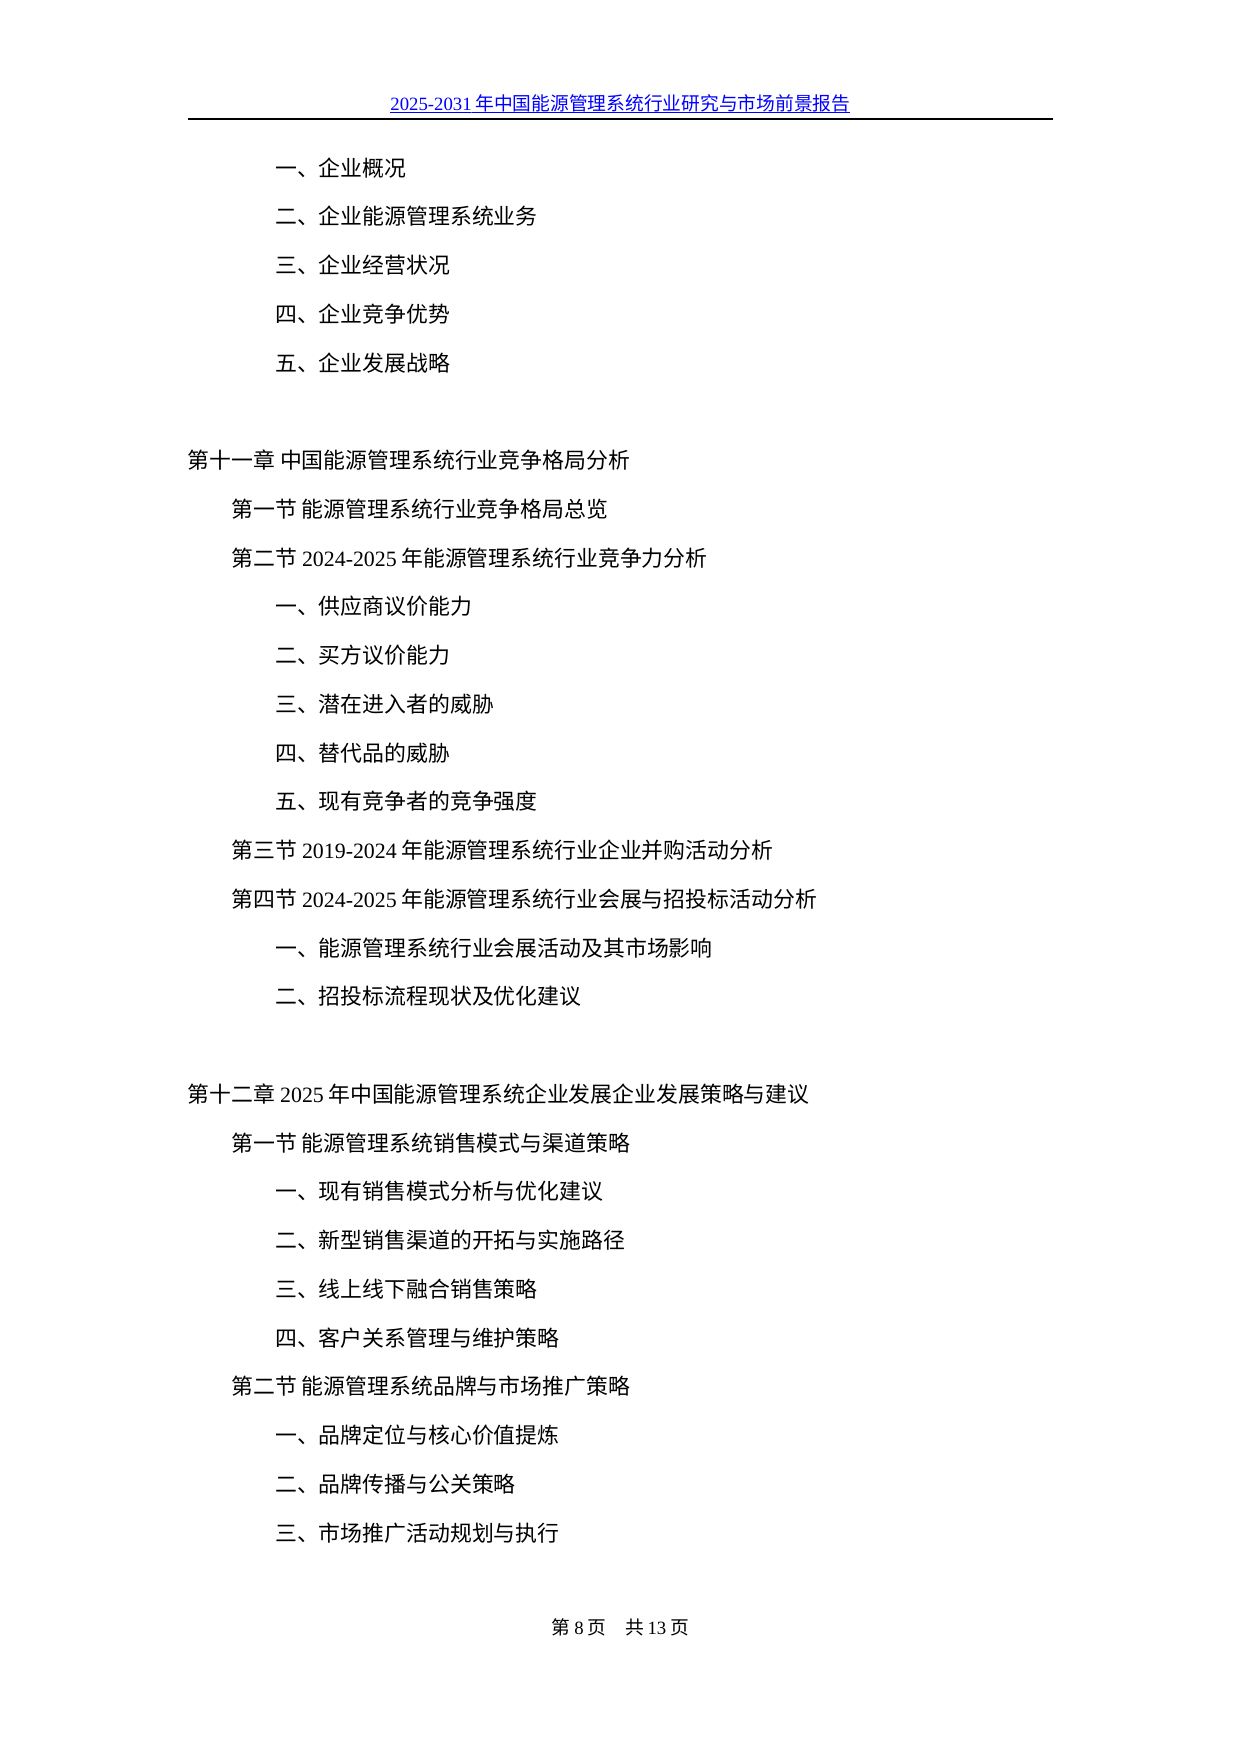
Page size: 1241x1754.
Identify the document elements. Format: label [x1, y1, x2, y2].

text [187, 150, 1053, 1548]
